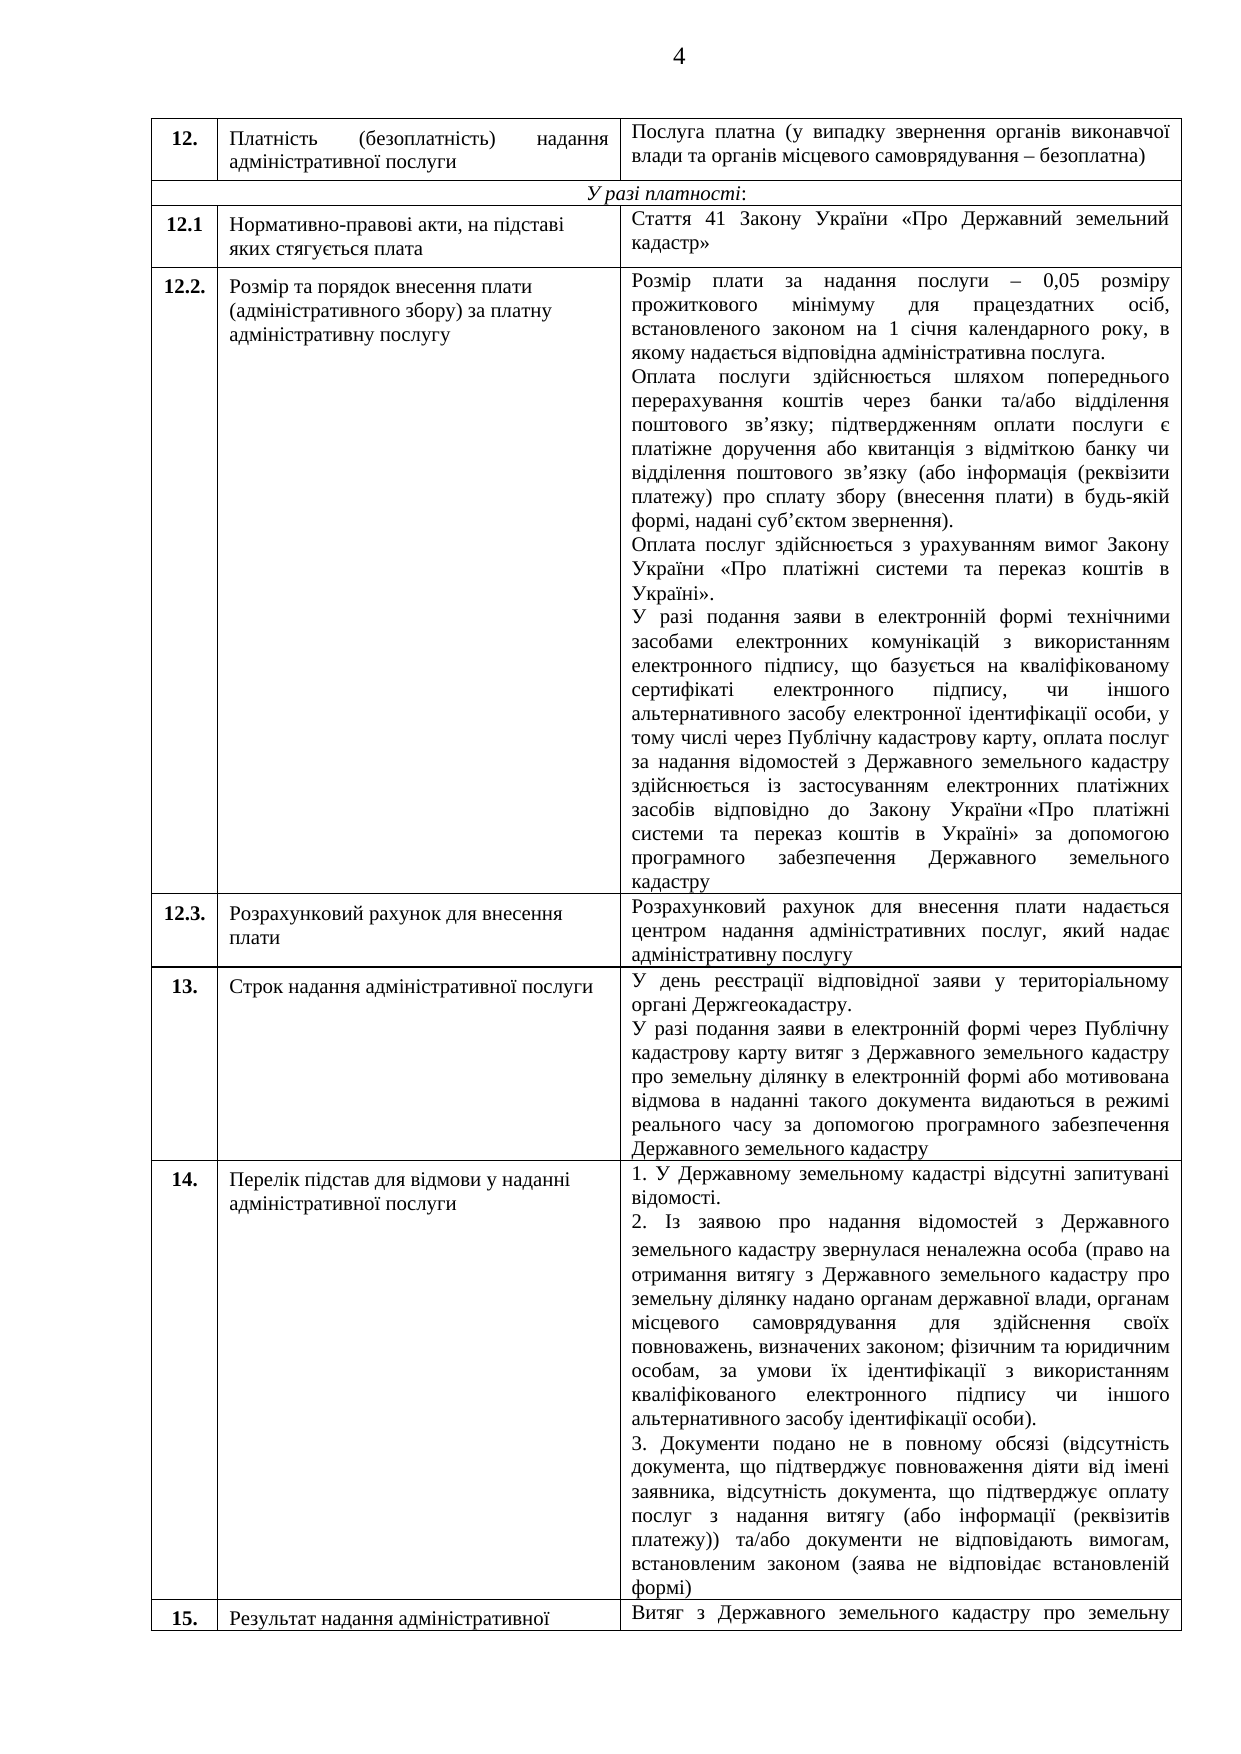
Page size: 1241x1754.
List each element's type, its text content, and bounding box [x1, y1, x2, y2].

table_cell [218, 1600, 620, 1630]
table_cell 12.3. [152, 894, 217, 966]
table_cell Розмір плати за надання послуги – 0,05 розміру прожиткового мінімуму для працездатних осіб, встановленого законом на 1 січня календарного року, в якому надається відповідна адміністративна послуга. Оплата послуги здійснюється шляхом попереднього перерахування коштів через банки та/або відділення поштового зв’язку; підтвердженням оплати послуги є платіжне доручення або квитанція з відміткою банку чи відділення поштового зв’язку (або інформація (реквізити платежу) про сплату збору (внесення плати) в будь-якій формі, надані суб’єктом звернення). Оплата послуг здійснюється з урахуванням вимог Закону України «Про платіжні системи та переказ коштів в Україні». У разі подання заяви в електронній формі технічними засобами електронних комунікацій з використанням електронного підпису, що базується на кваліфікованому сертифікаті електронного підпису, чи іншого альтернативного засобу електронної ідентифікації особи, у тому числі через Публічну кадастрову карту, оплата послуг за надання відомостей з Державного земельного кадастру здійснюється із застосуванням електронних платіжних засобів відповідно до Закону України «Про платіжні системи та переказ коштів в Україні» за допомогою програмного забезпечення Державного земельного кадастру [621, 268, 1181, 893]
table_cell Строк надання адміністративної послуги [218, 968, 620, 1160]
table_cell Перелік підстав для відмови у наданні адміністративної послуги [218, 1161, 620, 1599]
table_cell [621, 1600, 1181, 1630]
table_cell 1. У Державному земельному кадастрі відсутні запитувані відомості. 2. Із заявою про надання відомостей з Державного земельного кадастру звернулася неналежна особа (право на отримання витягу з Державного земельного кадастру про земельну ділянку надано органам державної влади, органам місцевого самоврядування для здійснення своїх повноважень, визначених законом; фізичним та юридичним особам, за умови їх ідентифікації з використанням кваліфікованого електронного підпису чи іншого альтернативного засобу ідентифікації особи). 3. Документи подано не в повному обсязі (відсутність документа, що підтверджує повноваження діяти від імені заявника, відсутність документа, що підтверджує оплату послуг з надання витягу (або інформації (реквізитів платежу)) та/або документи не відповідають вимогам, встановленим законом (заява не відповідає встановленій формі) [621, 1161, 1181, 1599]
table_cell У день реєстрації відповідної заяви у територіальному органі Держгеокадастру. У разі подання заяви в електронній формі через Публічну кадастрову карту витяг з Державного земельного кадастру про земельну ділянку в електронній формі або мотивована відмова в наданні такого документа видаються в режимі реального часу за допомогою програмного забезпечення Державного земельного кадастру [621, 968, 1181, 1160]
table_cell У разі платності: [152, 181, 1181, 205]
table_cell 12. [152, 119, 217, 180]
table_cell 15. [152, 1600, 217, 1630]
table_cell Послуга платна (у випадку звернення органів виконавчої влади та органів місцевого самоврядування – безоплатна) [621, 119, 1181, 180]
table_cell Розрахунковий рахунок для внесення плати надається центром надання адміністративних послуг, який надає адміністративну послугу [621, 894, 1181, 966]
table_cell Стаття 41 Закону України «Про Державний земельний кадастр» [621, 206, 1181, 267]
table_cell Розрахунковий рахунок для внесення плати [218, 894, 620, 966]
table_cell 12.2. [152, 268, 217, 893]
table_cell 12.1 [152, 206, 217, 267]
table_cell Нормативно-правові акти, на підставі яких стягується плата [218, 206, 620, 267]
table_cell 13. [152, 968, 217, 1160]
table_cell Платність (безоплатність) надання адміністративної послуги [218, 119, 620, 180]
table_cell Розмір та порядок внесення плати (адміністративного збору) за платну адміністративну послугу [218, 268, 620, 893]
table_cell 14. [152, 1161, 217, 1599]
